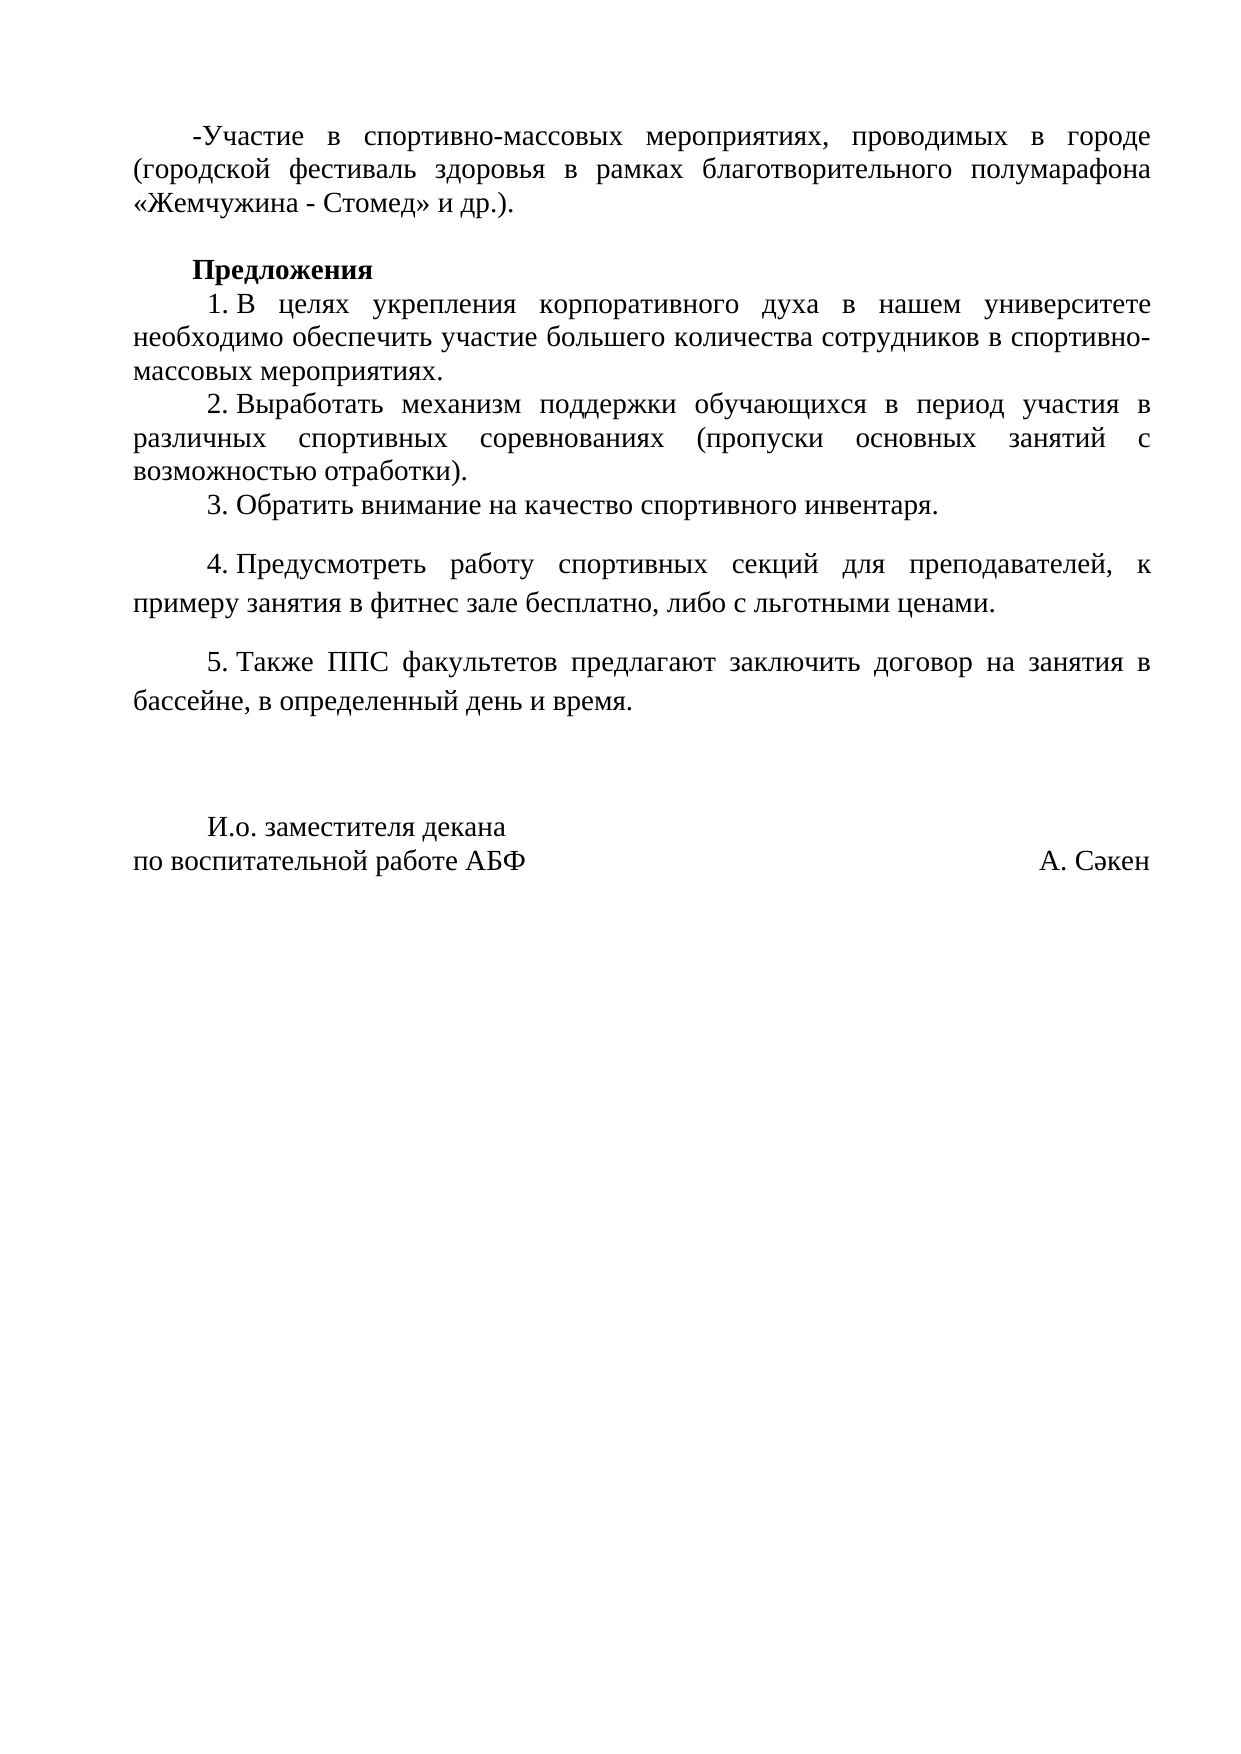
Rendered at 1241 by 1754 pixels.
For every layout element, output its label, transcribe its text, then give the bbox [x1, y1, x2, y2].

list по воспитательной работе АБФ А. Сәкен [133, 843, 1152, 876]
text 3. Обратить внимание на качество спортивного инвентаря. [133, 487, 1152, 521]
text Предложения [133, 252, 1152, 286]
list 2. Выработать механизм поддержки обучающихся в период участия в различных спортивных соревнованиях (пропуски основных занятий с возможностью отработки). [133, 386, 1152, 487]
list 1. В целях укрепления корпоративного духа в нашем университете необходимо обеспечить участие большего количества сотрудников в спортивно-массовых мероприятиях. [133, 286, 1152, 386]
text 4. Предусмотреть работу спортивных секций для преподавателей, к примеру занятия в фитнес зале бесплатно, либо с льготными ценами. [133, 546, 1152, 618]
text -Участие в спортивно-массовых мероприятиях, проводимых в городе (городской фестиваль здоровья в рамках благотворительного полумарафона «Жемчужина - Стомед» и др.). [133, 118, 1152, 219]
text 5. Также ППС факультетов предлагают заключить договор на занятия в бассейне, в определенный день и время. [133, 644, 1152, 716]
text И.о. заместителя декана [133, 809, 1152, 843]
